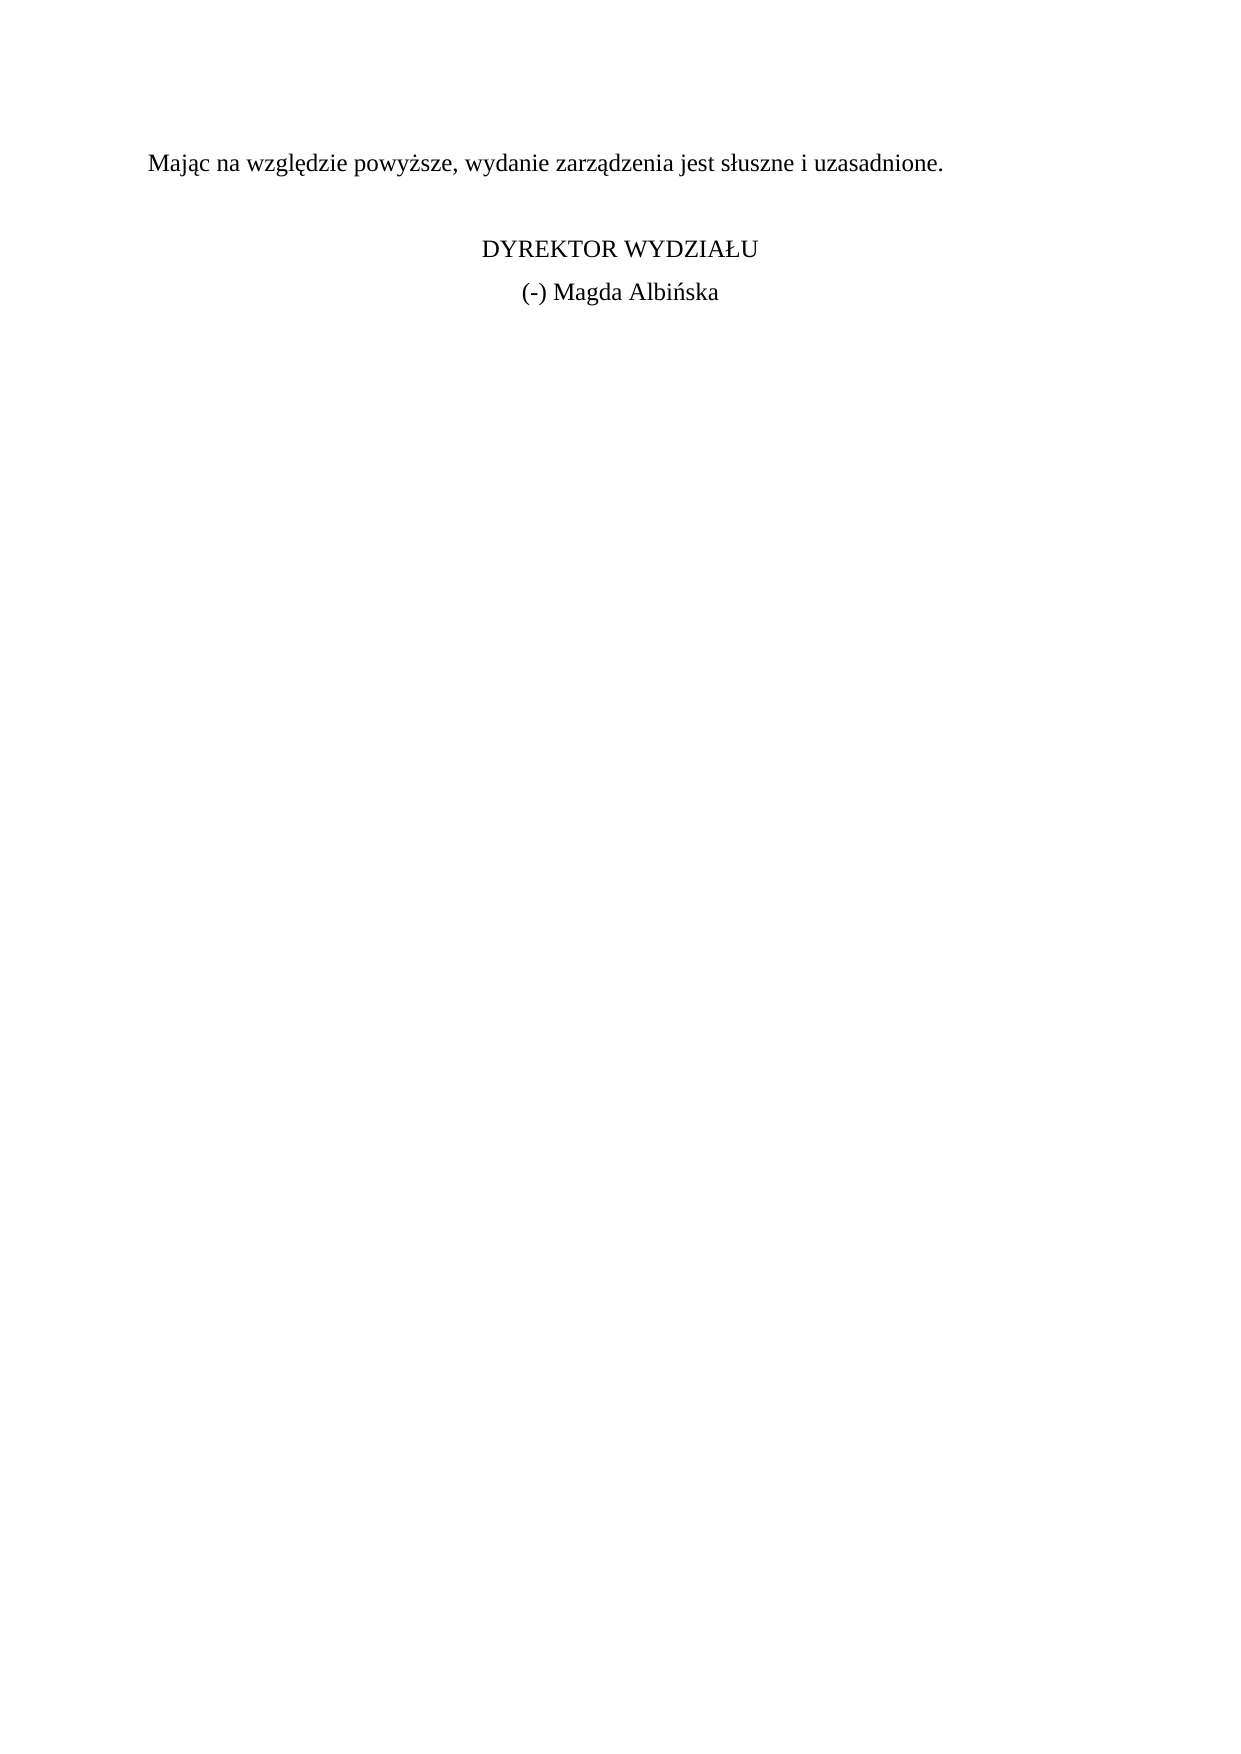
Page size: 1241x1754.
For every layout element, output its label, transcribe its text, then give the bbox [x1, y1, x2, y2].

text DYREKTOR WYDZIAŁU [148, 234, 1093, 263]
text (-) Magda Albińska [148, 277, 1093, 306]
text Mając na względzie powyższe, wydanie zarządzenia jest słuszne i uzasadnione. [148, 148, 1093, 176]
